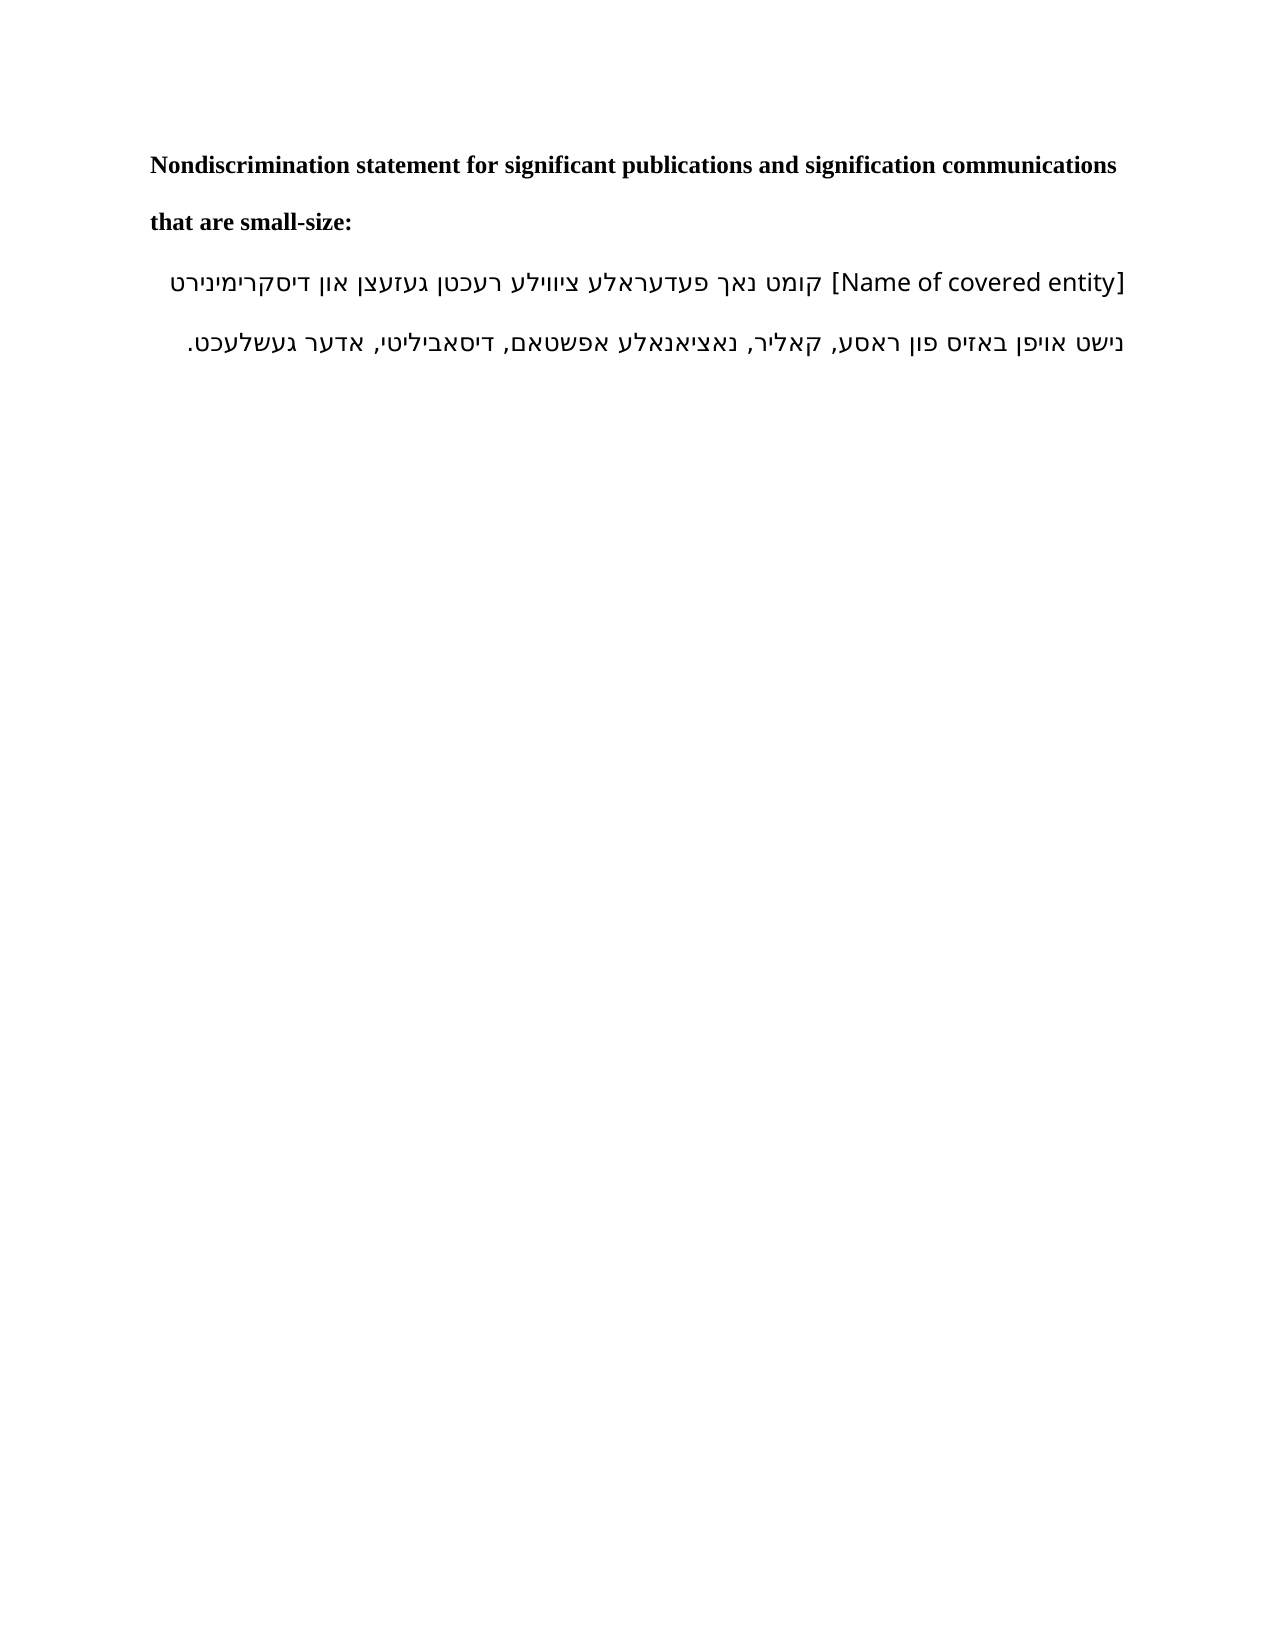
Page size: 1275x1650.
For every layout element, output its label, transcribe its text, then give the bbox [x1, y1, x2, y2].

text Nondiscrimination statement for significant publications and signification communications that are small-size: [150, 150, 1125, 236]
text [Name of covered entity] קומט נאך פעדעראלע ציווילע רעכטן געזעצן און דיסקרימינירט נישט אויפן באזיס פון ראסע, קאליר, נאציאנאלע אפשטאם, דיסאביליטי, אדער געשלעכט. [150, 265, 1125, 357]
